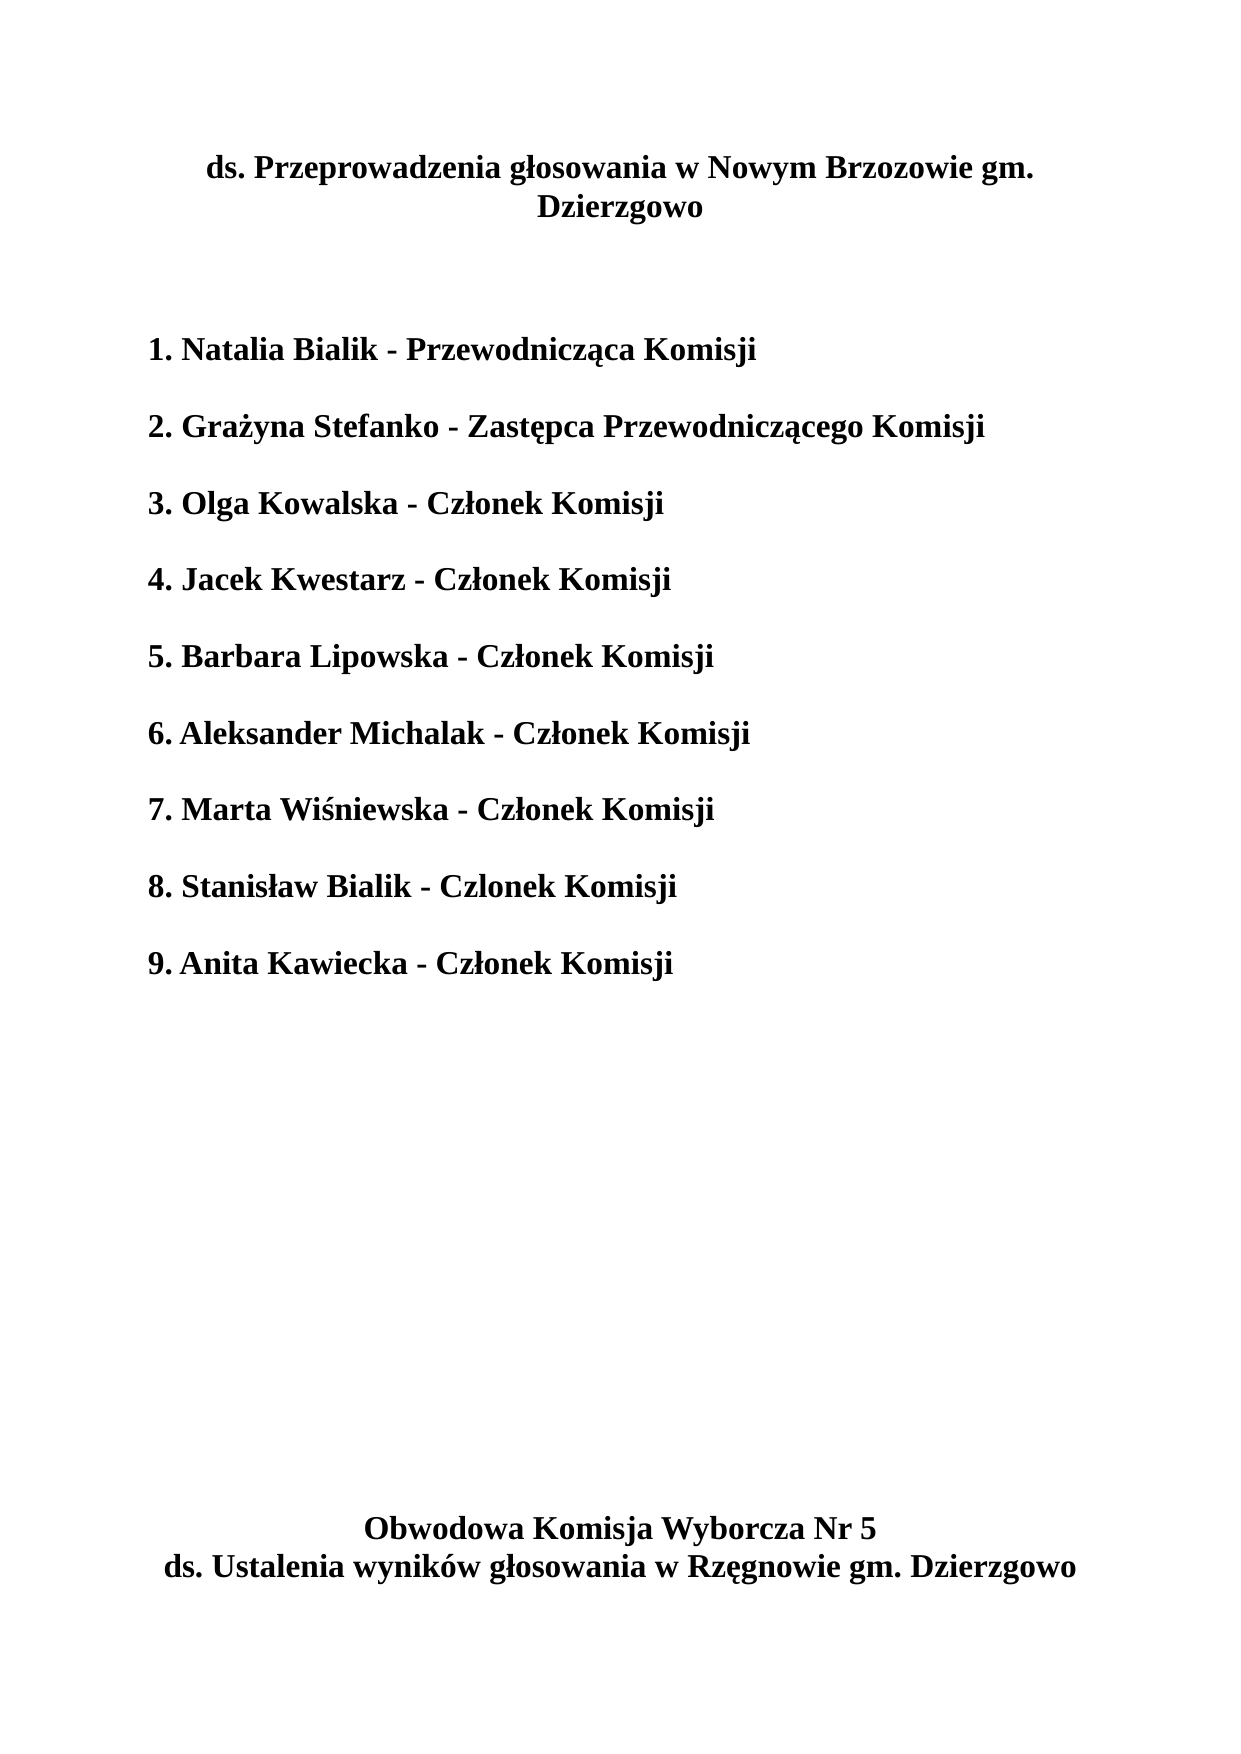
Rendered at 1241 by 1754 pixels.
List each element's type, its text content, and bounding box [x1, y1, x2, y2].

text 9. Anita Kawiecka - Członek Komisji [148, 943, 1093, 981]
text ds. Ustalenia wyników głosowania w Rzęgnowie gm. Dzierzgowo [148, 1547, 1093, 1585]
text 1. Natalia Bialik - Przewodnicząca Komisji [148, 330, 1093, 368]
text 6. Aleksander Michalak - Członek Komisji [148, 713, 1093, 751]
text ds. Przeprowadzenia głosowania w Nowym Brzozowie gm. Dzierzgowo [148, 148, 1093, 224]
text 2. Grażyna Stefanko - Zastępca Przewodniczącego Komisji [148, 406, 1093, 445]
text Obwodowa Komisja Wyborcza Nr 5 [148, 1508, 1093, 1547]
text 4. Jacek Kwestarz - Członek Komisji [148, 560, 1093, 598]
text 8. Stanisław Bialik - Czlonek Komisji [148, 866, 1093, 905]
text 7. Marta Wiśniewska - Członek Komisji [148, 790, 1093, 828]
text 5. Barbara Lipowska - Członek Komisji [148, 636, 1093, 675]
text 3. Olga Kowalska - Członek Komisji [148, 483, 1093, 521]
